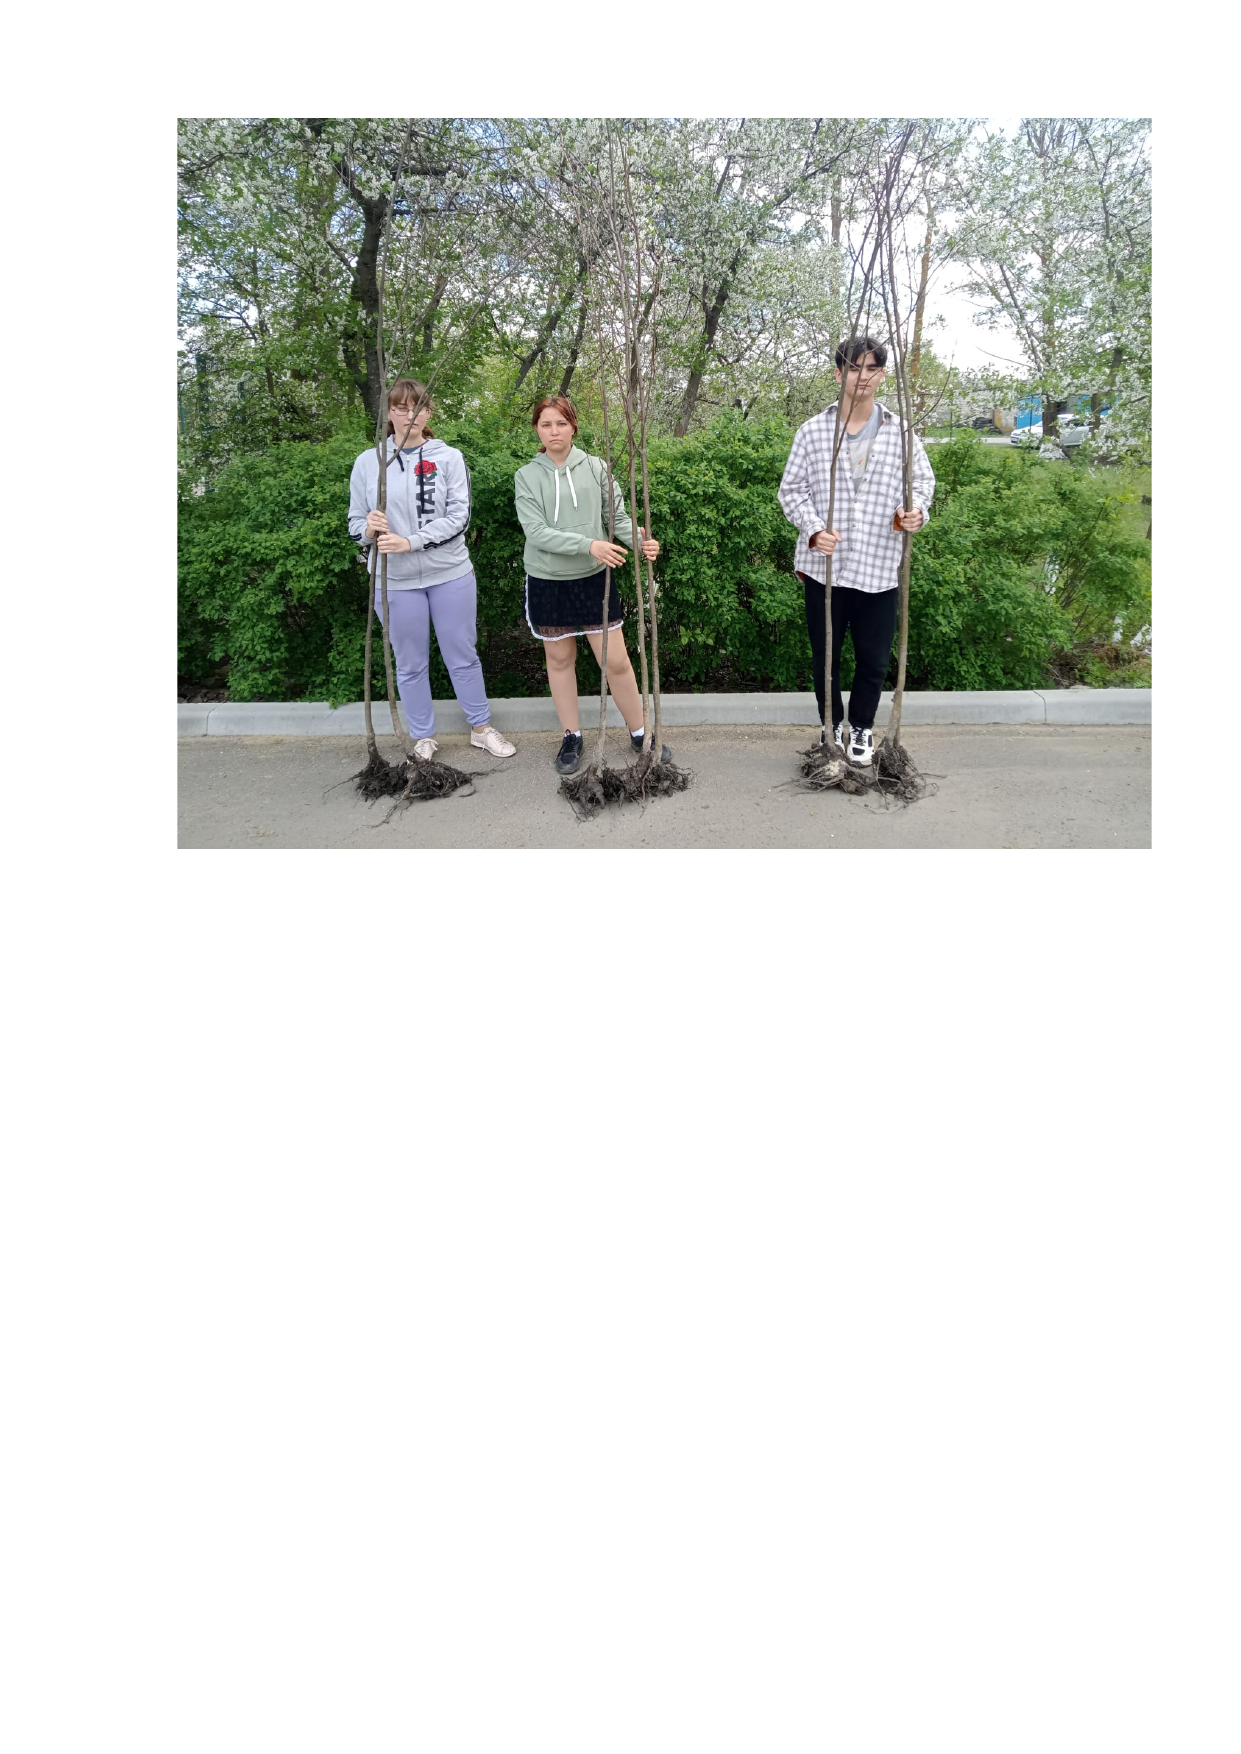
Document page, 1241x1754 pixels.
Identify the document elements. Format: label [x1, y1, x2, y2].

picture [177, 118, 1152, 849]
